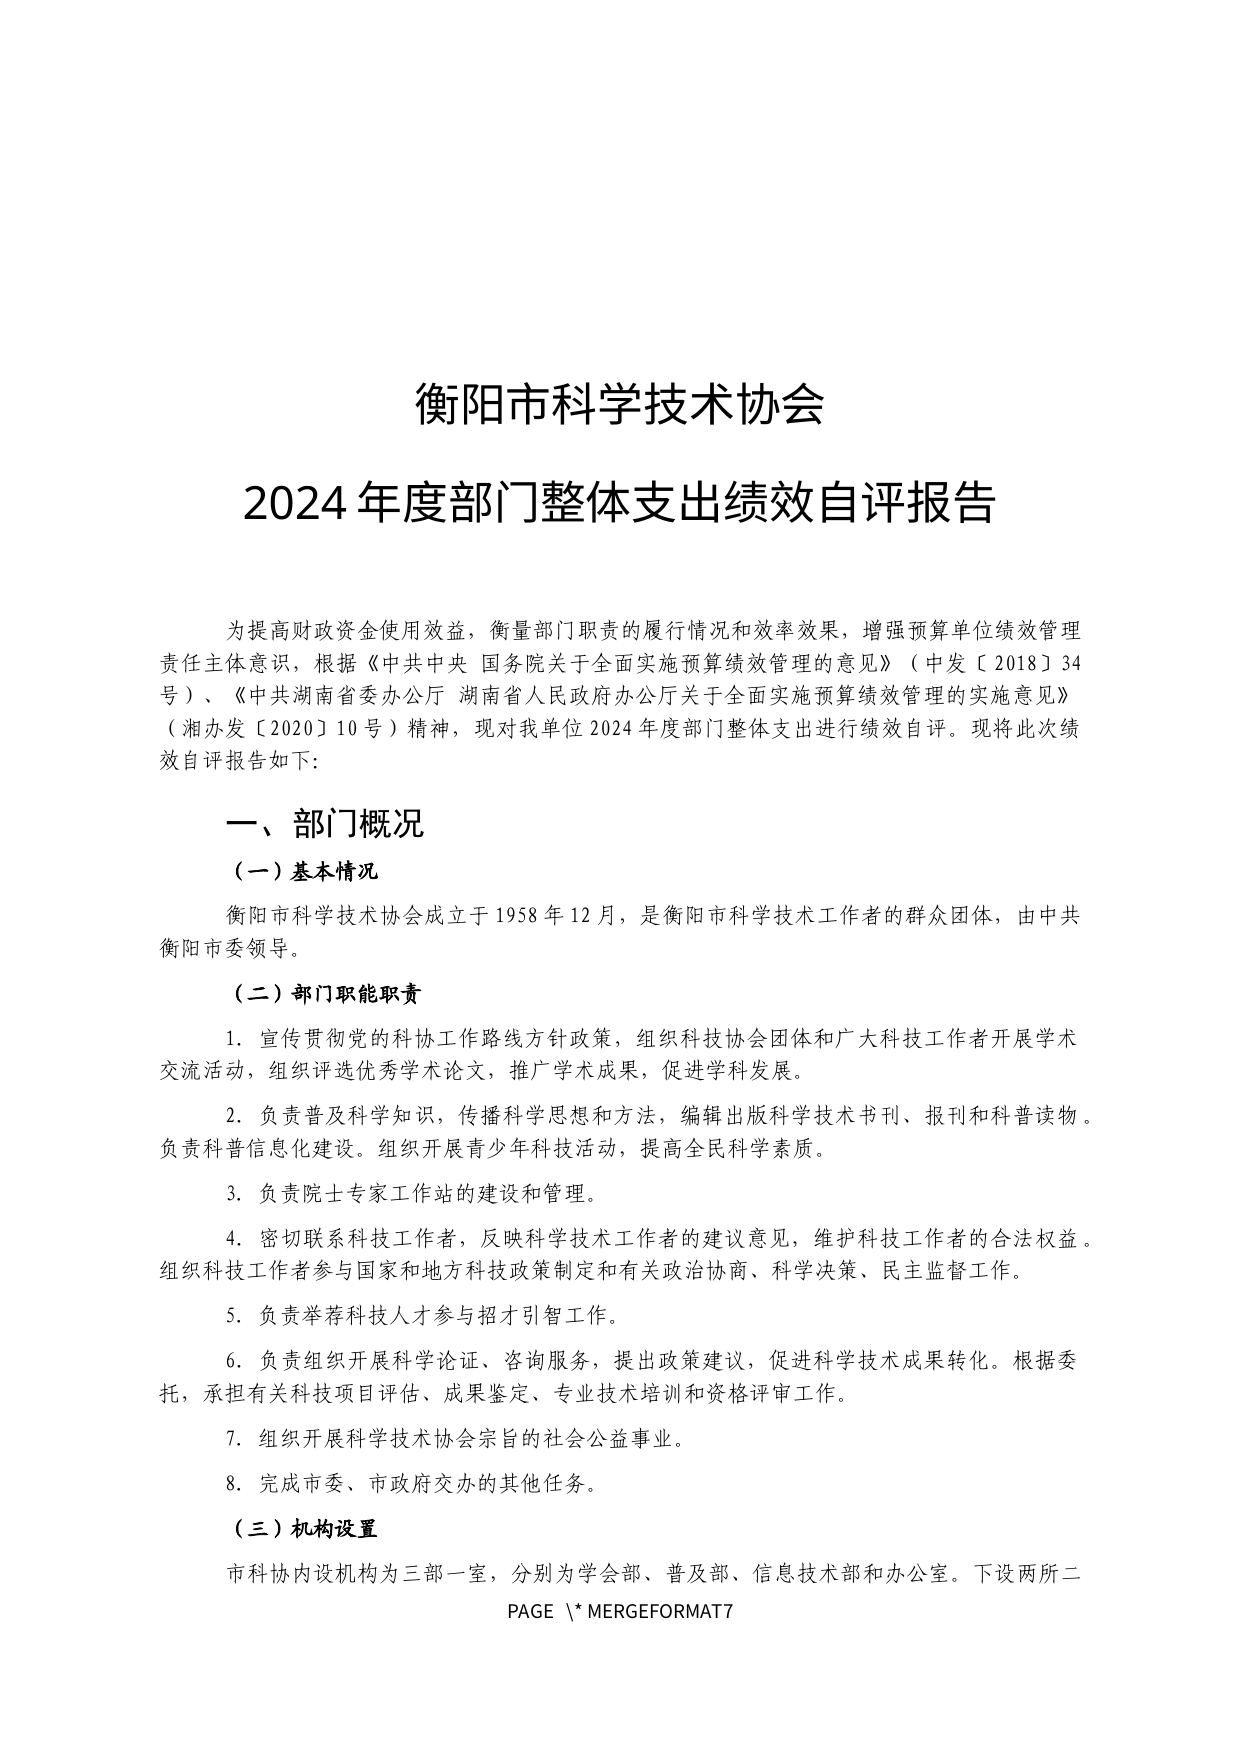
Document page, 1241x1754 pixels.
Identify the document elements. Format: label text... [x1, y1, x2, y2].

text 3．负责院士专家工作站的建设和管理。 [158, 1176, 1082, 1208]
text 2．负责普及科学知识，传播科学思想和方法，编辑出版科学技术书刊、报刊和科普读物。负责科普信息化建设。组织开展青少年科技活动，提高全民科学素质。 [158, 1098, 1082, 1163]
text 4．密切联系科技工作者，反映科学技术工作者的建议意见，维护科技工作者的合法权益。组织科技工作者参与国家和地方科技政策制定和有关政治协商、科学决策、民主监督工作。 [158, 1221, 1082, 1286]
text （二）部门职能职责 [158, 976, 1082, 1008]
text 1．宣传贯彻党的科协工作路线方针政策，组织科技协会团体和广大科技工作者开展学术交流活动，组织评选优秀学术论文，推广学术成果，促进学科发展。 [158, 1021, 1082, 1086]
text 8．完成市委、市政府交办的其他任务。 [158, 1466, 1082, 1498]
text （三）机构设置 [158, 1511, 1082, 1543]
text 为提高财政资金使用效益，衡量部门职责的履行情况和效率效果，增强预算单位绩效管理责任主体意识，根据《中共中央 国务院关于全面实施预算绩效管理的意见》（中发〔2018〕34号）、《中共湖南省委办公厅 湖南省人民政府办公厅关于全面实施预算绩效管理的实施意见》（湘办发〔2020〕10号）精神，现对我单位2024年度部门整体支出进行绩效自评。现将此次绩效自评报告如下： [158, 613, 1082, 776]
subtitle 部门概况 [158, 788, 1082, 853]
text 衡阳市科学技术协会 [158, 353, 1082, 451]
text 5．负责举荐科技人才参与招才引智工作。 [158, 1298, 1082, 1331]
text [158, 1556, 1082, 1588]
text 2024年度部门整体支出绩效自评报告 [158, 451, 1082, 548]
text 6．负责组织开展科学论证、咨询服务，提出政策建议，促进科学技术成果转化。根据委托，承担有关科技项目评估、成果鉴定、专业技术培训和资格评审工作。 [158, 1343, 1082, 1408]
text 衡阳市科学技术协会成立于1958年12月，是衡阳市科学技术工作者的群众团体，由中共衡阳市委领导。 [158, 898, 1082, 963]
text 7．组织开展科学技术协会宗旨的社会公益事业。 [158, 1421, 1082, 1453]
text （一）基本情况 [158, 853, 1082, 886]
